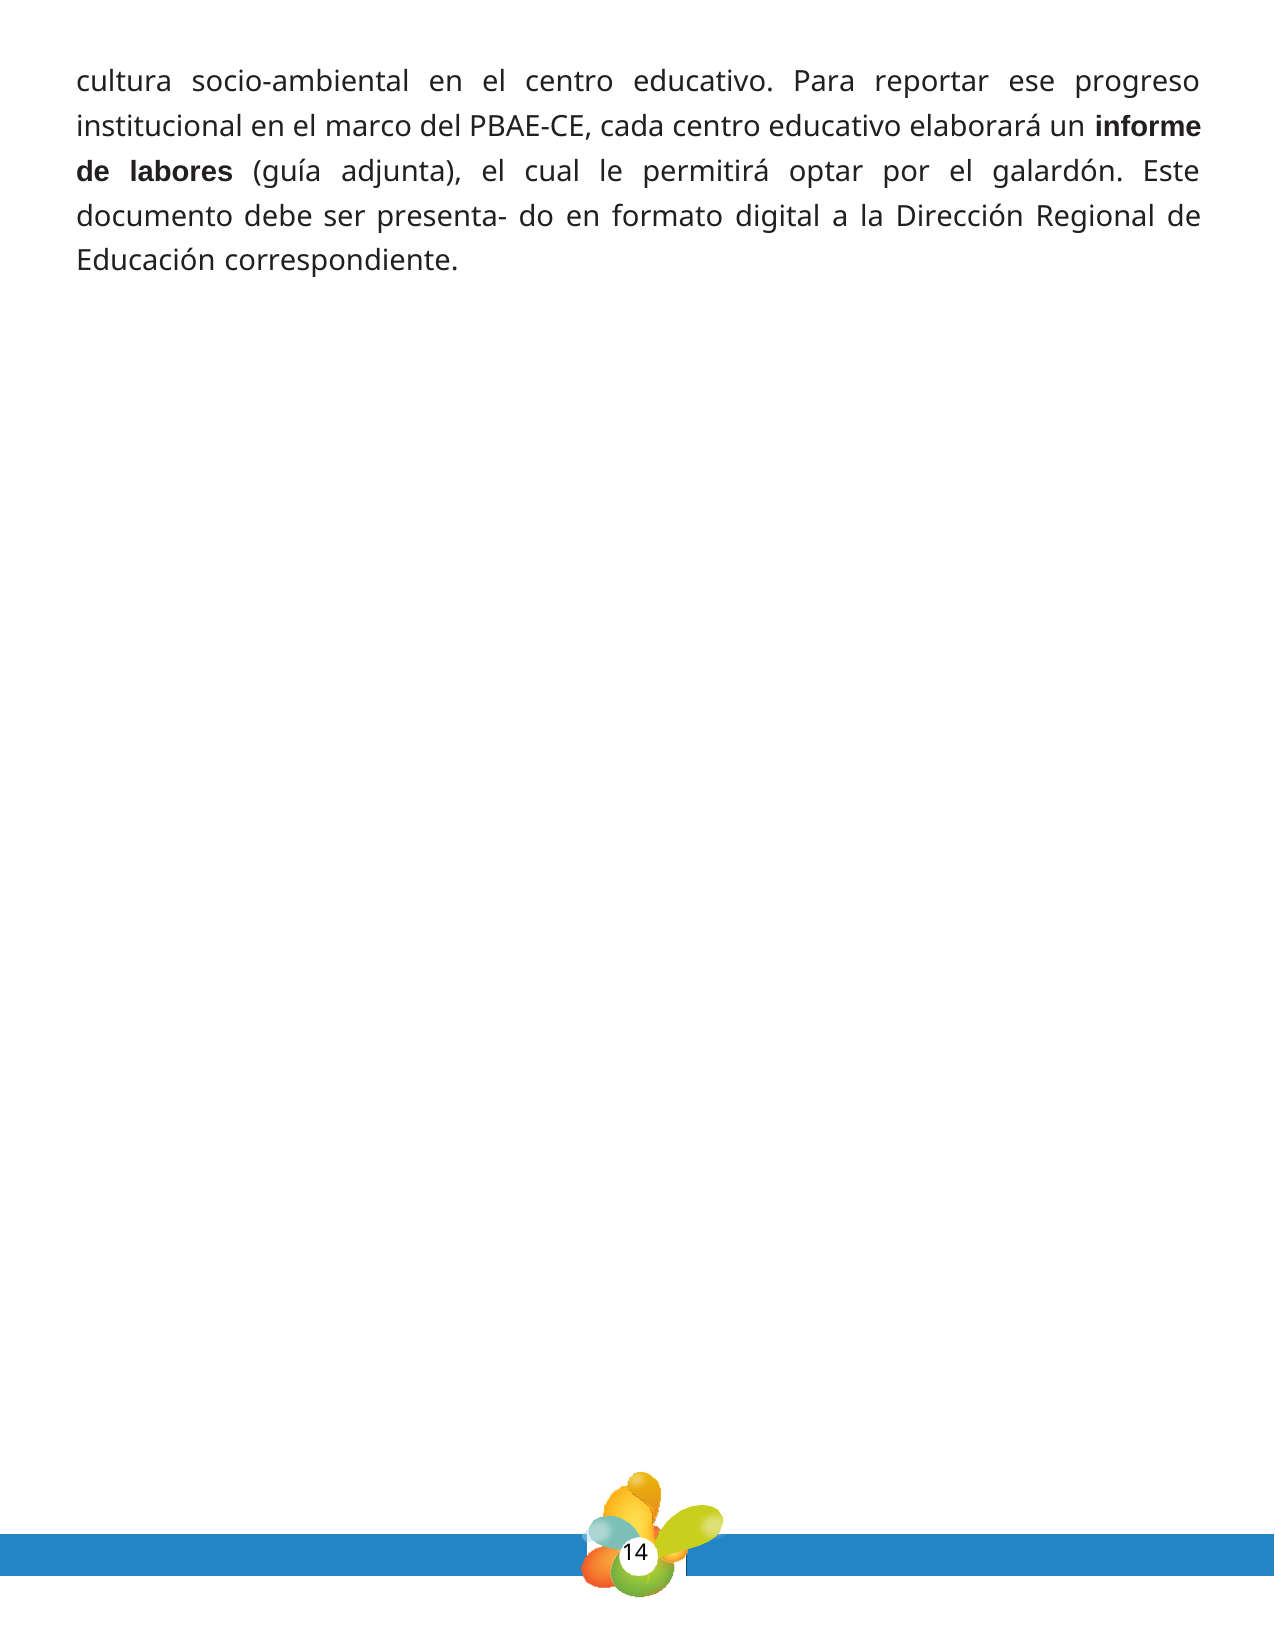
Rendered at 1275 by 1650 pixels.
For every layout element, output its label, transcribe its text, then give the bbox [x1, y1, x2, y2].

picture [0, 1452, 1274, 1606]
